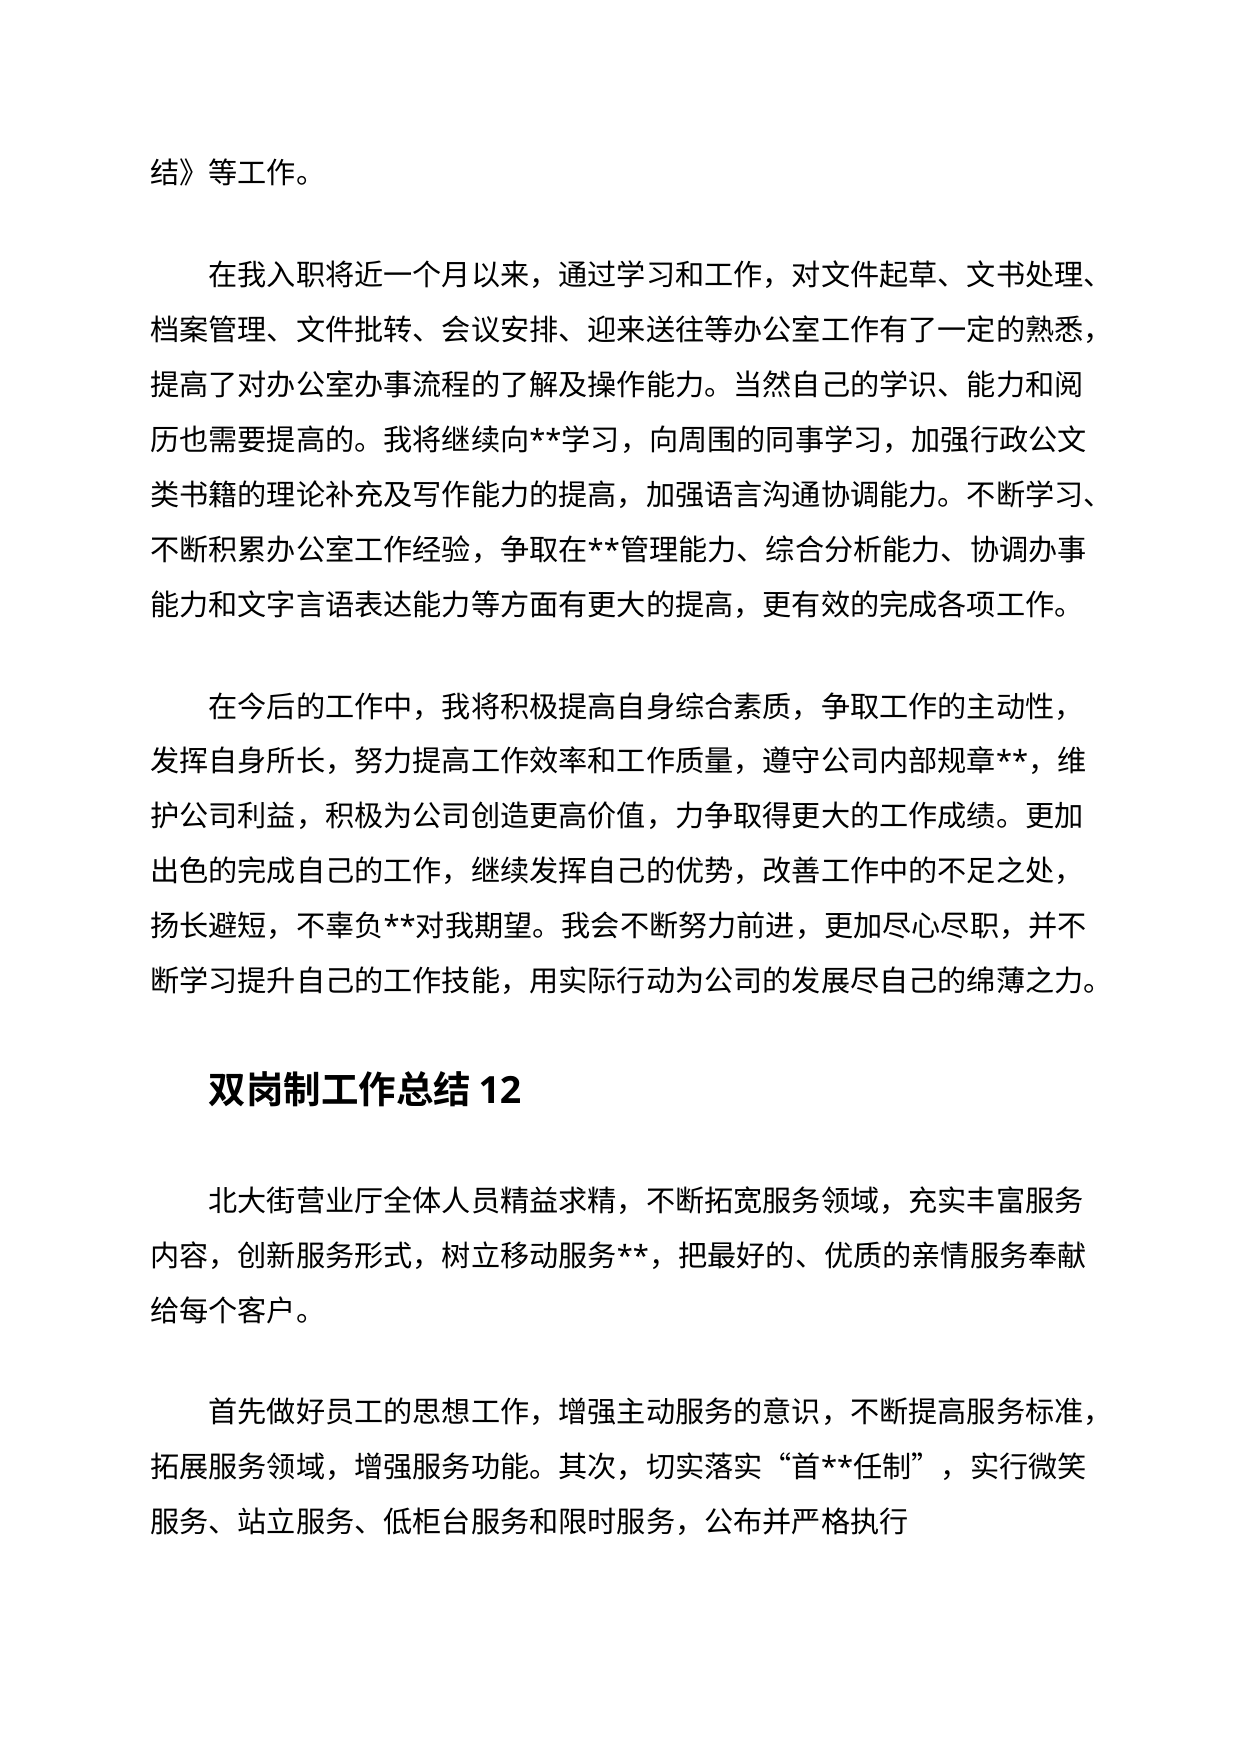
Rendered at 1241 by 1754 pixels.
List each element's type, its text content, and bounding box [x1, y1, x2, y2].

text 在我入职将近一个月以来，通过学习和工作，对文件起草、文书处理、档案管理、文件批转、会议安排、迎来送往等办公室工作有了一定的熟悉，提高了对办公室办事流程的了解及操作能力。当然自己的学识、能力和阅历也需要提高的。我将继续向**学习，向周围的同事学习，加强行政公文类书籍的理论补充及写作能力的提高，加强语言沟通协调能力。不断学习、不断积累办公室工作经验，争取在**管理能力、综合分析能力、协调办事能力和文字言语表达能力等方面有更大的提高，更有效的完成各项工作。 [150, 252, 1090, 624]
text 北大街营业厅全体人员精益求精，不断拓宽服务领域，充实丰富服务内容，创新服务形式，树立移动服务**，把最好的、优质的亲情服务奉献给每个客户。 [150, 1177, 1090, 1329]
text 双岗制工作总结12 [150, 1059, 1090, 1114]
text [150, 150, 1090, 192]
text 首先做好员工的思想工作，增强主动服务的意识，不断提高服务标准，拓展服务领域，增强服务功能。其次，切实落实“首**任制”，实行微笑服务、站立服务、低柜台服务和限时服务，公布并严格执行 [150, 1389, 1090, 1541]
text 在今后的工作中，我将积极提高自身综合素质，争取工作的主动性，发挥自身所长，努力提高工作效率和工作质量，遵守公司内部规章**，维护公司利益，积极为公司创造更高价值，力争取得更大的工作成绩。更加出色的完成自己的工作，继续发挥自己的优势，改善工作中的不足之处，扬长避短，不辜负**对我期望。我会不断努力前进，更加尽心尽职，并不断学习提升自己的工作技能，用实际行动为公司的发展尽自己的绵薄之力。 [150, 683, 1090, 1000]
